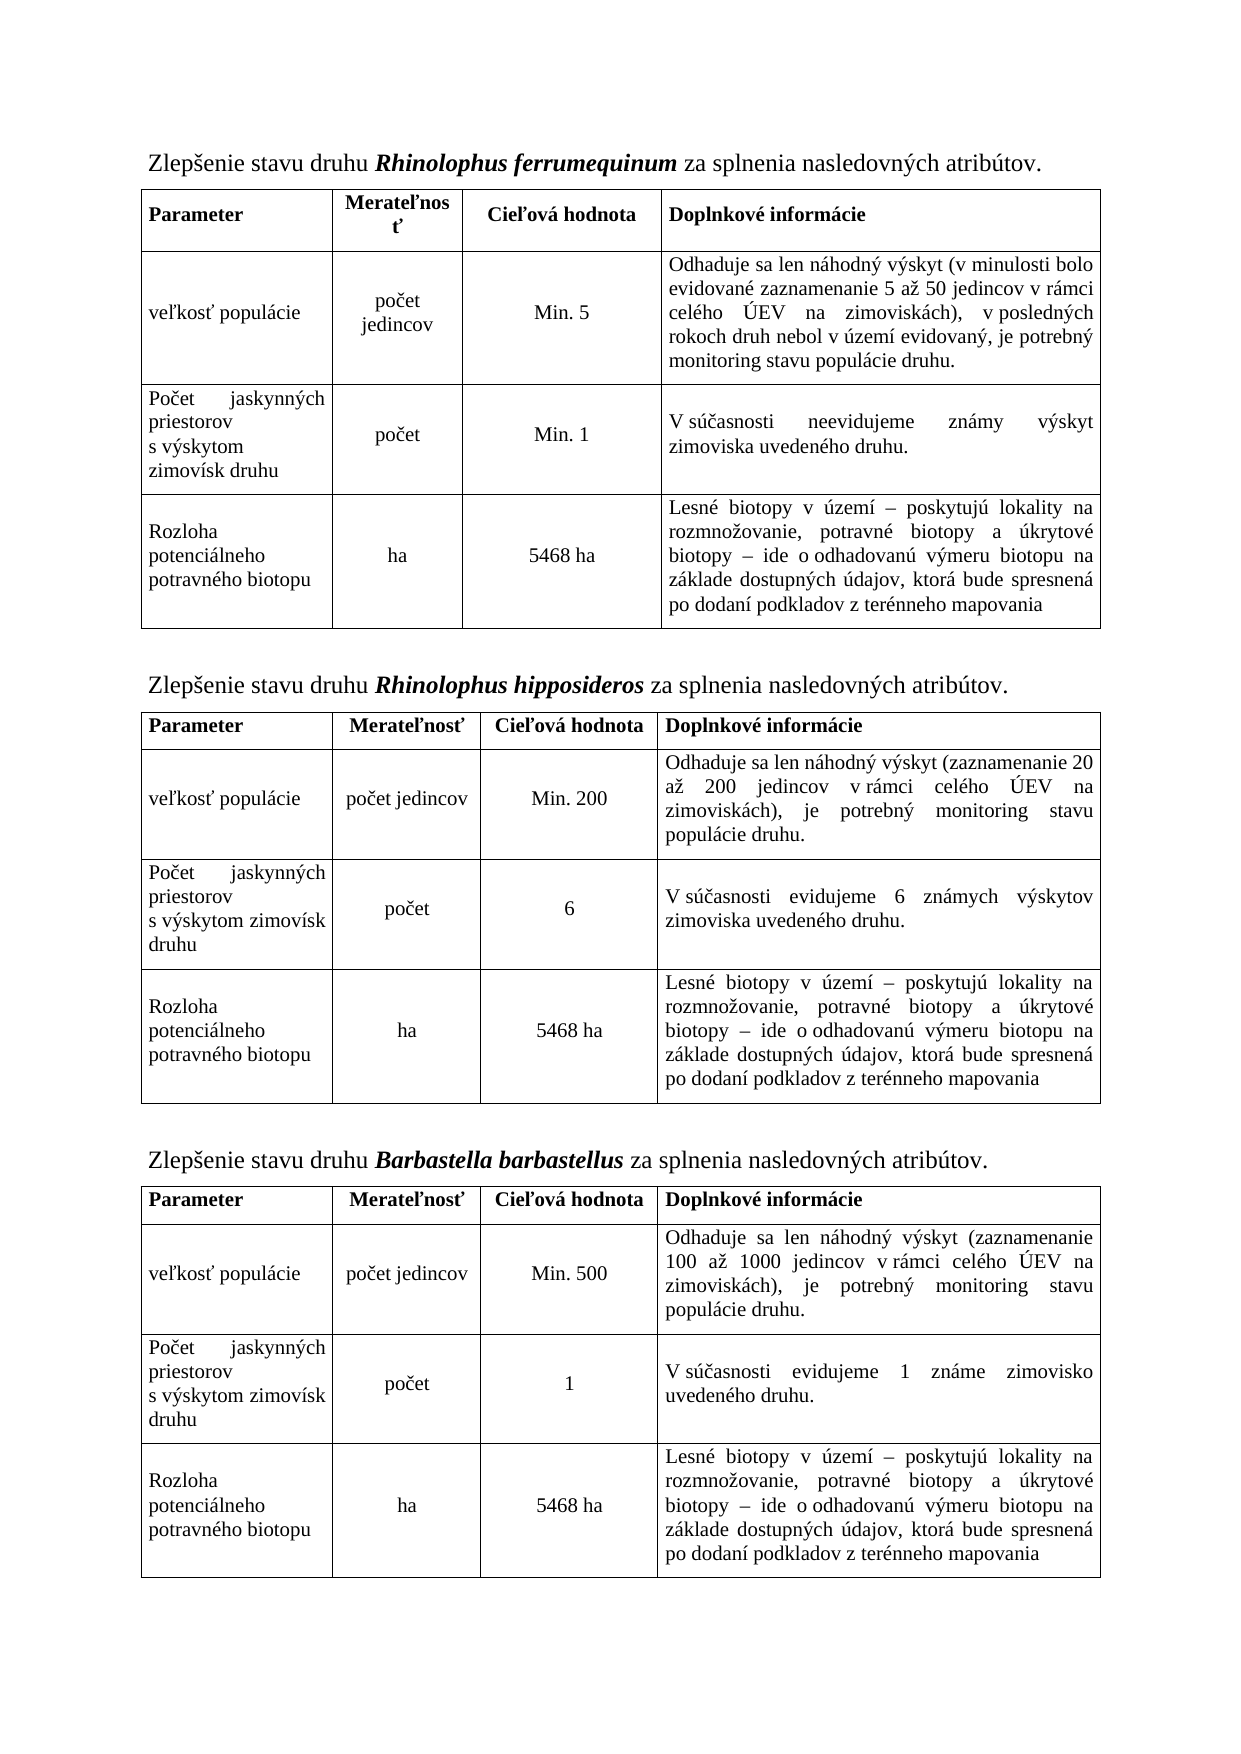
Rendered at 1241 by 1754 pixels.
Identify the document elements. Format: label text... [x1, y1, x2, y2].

table_header Doplnkové informácie [658, 713, 1100, 749]
table_cell Odhaduje sa len náhodný výskyt (v minulosti bolo evidované zaznamenanie 5 až 50 jedincov v rámci celého ÚEV na zimoviskách), v posledných rokoch druh nebol v území evidovaný, je potrebný monitoring stavu populácie druhu. [662, 252, 1100, 384]
table_header Parameter [142, 190, 332, 251]
table_header Parameter [142, 713, 332, 749]
table_cell Rozloha potenciálneho potravného biotopu [142, 495, 332, 628]
table_header Cieľová hodnota [463, 190, 661, 251]
table_cell Počet jaskynných priestorov s výskytom zimovísk druhu [142, 1335, 332, 1443]
table_cell počet jedincov [333, 750, 480, 859]
table_cell 1 [481, 1335, 657, 1443]
text Zlepšenie stavu druhu Rhinolophus hipposideros za splnenia nasledovných atribútov. [148, 670, 1093, 699]
table_cell ha [333, 1444, 480, 1577]
table_cell 5468 ha [463, 495, 661, 628]
table_cell Min. 500 [481, 1225, 657, 1333]
table_header Cieľová hodnota [481, 1187, 657, 1224]
table_cell 5468 ha [481, 1444, 657, 1577]
table_cell veľkosť populácie [142, 252, 332, 384]
table_header Merateľnosť [333, 1187, 480, 1224]
table_cell Odhaduje sa len náhodný výskyt (zaznamenanie 100 až 1000 jedincov v rámci celého ÚEV na zimoviskách), je potrebný monitoring stavu populácie druhu. [658, 1225, 1100, 1333]
table_cell Rozloha potenciálneho potravného biotopu [142, 1444, 332, 1577]
table_cell počet [333, 860, 480, 969]
table_header Merateľnosť [333, 713, 480, 749]
table_cell Min. 200 [481, 750, 657, 859]
table_header Doplnkové informácie [662, 190, 1100, 251]
table_cell Rozloha potenciálneho potravného biotopu [142, 970, 332, 1103]
table_cell 6 [481, 860, 657, 969]
text Zlepšenie stavu druhu Barbastella barbastellus za splnenia nasledovných atribútov. [148, 1145, 1093, 1174]
table_cell Odhaduje sa len náhodný výskyt (zaznamenanie 20 až 200 jedincov v rámci celého ÚEV na zimoviskách), je potrebný monitoring stavu populácie druhu. [658, 750, 1100, 859]
table_cell Min. 5 [463, 252, 661, 384]
table_cell ha [333, 970, 480, 1103]
table_header Doplnkové informácie [658, 1187, 1100, 1224]
table_cell Min. 1 [463, 385, 661, 494]
text Zlepšenie stavu druhu Rhinolophus ferrumequinum za splnenia nasledovných atribútov. [148, 148, 1093, 176]
table_cell počet jedincov [333, 252, 462, 384]
table_cell počet jedincov [333, 1225, 480, 1333]
table_cell Počet jaskynných priestorov s výskytom zimovísk druhu [142, 385, 332, 494]
table_cell V súčasnosti evidujeme 1 známe zimovisko uvedeného druhu. [658, 1335, 1100, 1443]
table_header Merateľnosť [333, 190, 462, 251]
table_cell veľkosť populácie [142, 1225, 332, 1333]
table_cell ha [333, 495, 462, 628]
table_cell 5468 ha [481, 970, 657, 1103]
table_cell V súčasnosti neevidujeme známy výskyt zimoviska uvedeného druhu. [662, 385, 1100, 494]
table_cell Počet jaskynných priestorov s výskytom zimovísk druhu [142, 860, 332, 969]
table_header Cieľová hodnota [481, 713, 657, 749]
table_header Parameter [142, 1187, 332, 1224]
table_cell počet [333, 385, 462, 494]
table_cell počet [333, 1335, 480, 1443]
table_cell veľkosť populácie [142, 750, 332, 859]
table_cell V súčasnosti evidujeme 6 známych výskytov zimoviska uvedeného druhu. [658, 860, 1100, 969]
